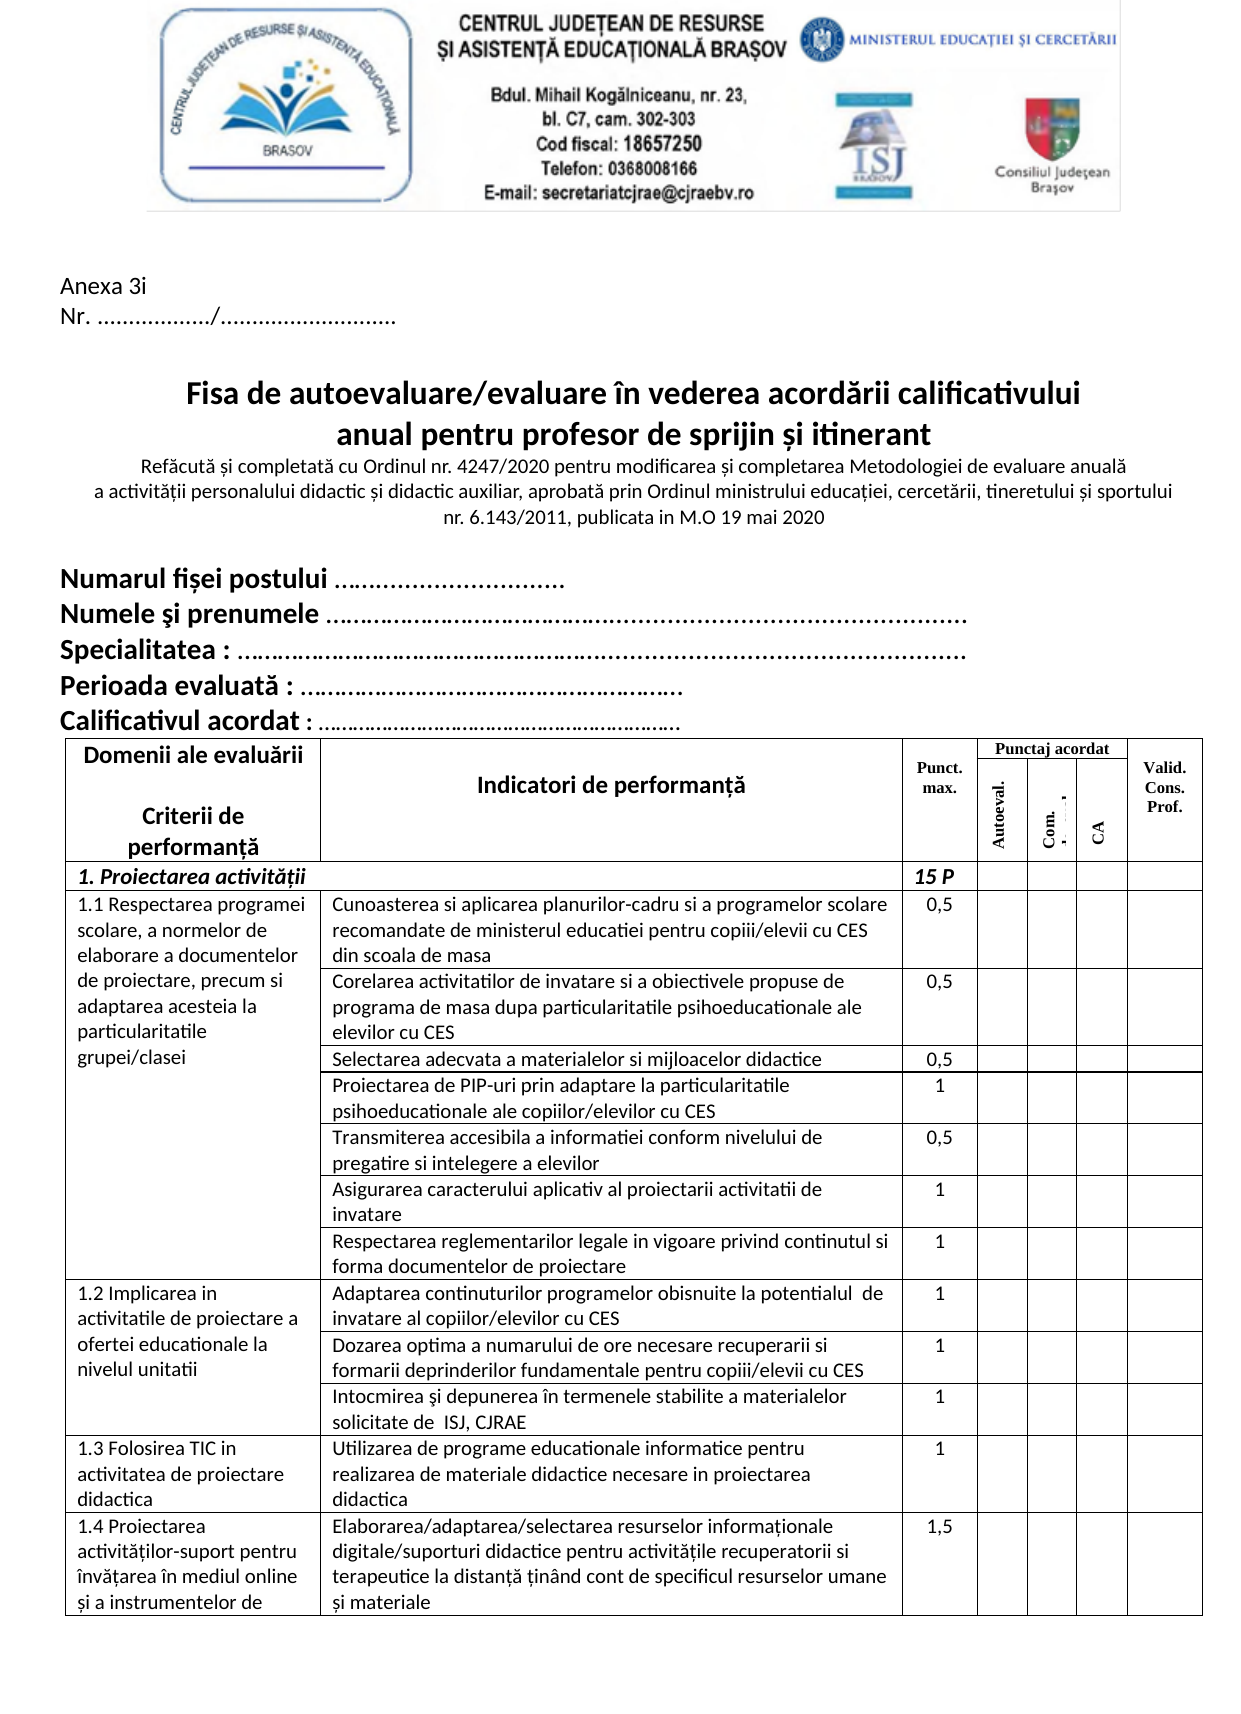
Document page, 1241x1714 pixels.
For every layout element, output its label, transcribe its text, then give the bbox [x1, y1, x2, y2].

table_cell 0,5 [903, 969, 977, 1045]
table_cell [1077, 1046, 1127, 1071]
text Fisa de autoevaluare/evaluare în vederea acordării calificativului [60, 372, 1208, 412]
text anual pentru profesor de sprijin și itinerant [60, 412, 1208, 453]
table_cell [1077, 1332, 1127, 1383]
table_cell [1077, 1280, 1127, 1331]
table_cell [1077, 1124, 1127, 1175]
table_cell Utilizarea de programe educationale informatice pentru realizarea de materiale didactice necesare in proiectarea didactica [321, 1436, 902, 1512]
table_cell [978, 1332, 1027, 1383]
table_cell [1028, 891, 1076, 968]
table_cell 15 P [903, 862, 977, 890]
text Anexa 3i [60, 270, 1208, 301]
table_cell [1028, 1124, 1076, 1175]
table_cell [1028, 1280, 1076, 1331]
table_cell Autoeval. [978, 759, 1027, 861]
table_header Domenii ale evaluării Criterii de performanță [66, 739, 320, 861]
table_cell Com. de eval. [1028, 759, 1076, 861]
table_cell [1077, 1436, 1127, 1512]
table_cell [978, 1228, 1027, 1279]
text Refăcută și completată cu Ordinul nr. 4247/2020 pentru modificarea și completarea Metodologiei de evaluare anuală [60, 453, 1208, 479]
table_cell 1 [903, 1176, 977, 1227]
table_cell [1077, 891, 1127, 968]
table_cell [1028, 1228, 1076, 1279]
table_cell 0,5 [903, 891, 977, 968]
table_cell [1077, 1176, 1127, 1227]
table_cell [1028, 862, 1076, 890]
table_cell [978, 1124, 1027, 1175]
text Specialitatea : ……………………………………………….................................................. [60, 631, 1208, 667]
text Nr. ................../............................ [60, 301, 1208, 331]
table_cell [1028, 1332, 1076, 1383]
table_cell [1128, 891, 1202, 968]
table_cell 1 [903, 1280, 977, 1331]
table_header Punct.max. [903, 739, 977, 861]
table_cell [1128, 1124, 1202, 1175]
table_cell [1128, 1228, 1202, 1279]
table_cell CA [1077, 759, 1127, 861]
table_cell [1077, 969, 1127, 1045]
table_cell [1128, 1046, 1202, 1071]
table_cell [978, 891, 1027, 968]
table_cell 1.1 Respectarea programei scolare, a normelor de elaborare a documentelor de proiectare, precum si adaptarea acesteia la particularitatile grupei/clasei [66, 891, 320, 1279]
table_cell [1028, 969, 1076, 1045]
table_cell [1128, 862, 1202, 890]
text Perioada evaluată : ………………………………………………… [60, 667, 1208, 702]
table_cell [1128, 1073, 1202, 1123]
table_cell [978, 1176, 1027, 1227]
table_cell [1128, 1332, 1202, 1383]
table_cell [978, 969, 1027, 1045]
table_cell [1028, 1436, 1076, 1512]
table_cell 0,5 [903, 1046, 977, 1071]
table_cell [1128, 1436, 1202, 1512]
text nr. 6.143/2011, publicata in M.O 19 mai 2020 [60, 504, 1208, 529]
table_cell 1.2 Implicarea in activitatile de proiectare a ofertei educationale la nivelul unitatii [66, 1280, 320, 1434]
table_cell [1028, 1176, 1076, 1227]
table_cell [1028, 1046, 1076, 1071]
table_cell [1077, 1384, 1127, 1434]
picture [146, 0, 1122, 213]
text Numarul fișei postului …….......................... [60, 560, 1208, 596]
table_cell [978, 1436, 1027, 1512]
table_cell Selectarea adecvata a materialelor si mijloacelor didactice [321, 1046, 902, 1071]
table_cell [1128, 969, 1202, 1045]
table_cell [978, 1280, 1027, 1331]
table_cell Asigurarea caracterului aplicativ al proiectarii activitatii de invatare [321, 1176, 902, 1227]
table_cell Dozarea optima a numarului de ore necesare recuperarii si formarii deprinderilor fundamentale pentru copiii/elevii cu CES [321, 1332, 902, 1383]
table_cell [978, 1073, 1027, 1123]
table_cell [1028, 1384, 1076, 1434]
table_cell [978, 1384, 1027, 1434]
table_cell Respectarea reglementarilor legale in vigoare privind continutul si forma documentelor de proiectare [321, 1228, 902, 1279]
table_cell [1128, 1384, 1202, 1434]
table_cell [1077, 1073, 1127, 1123]
table_cell [1077, 1513, 1127, 1614]
table_cell [1128, 1280, 1202, 1331]
table_cell 1 [903, 1384, 977, 1434]
table_cell [1028, 1513, 1076, 1614]
table_cell [978, 1513, 1027, 1614]
table_cell Transmiterea accesibila a informatiei conform nivelului de pregatire si intelegere a elevilor [321, 1124, 902, 1175]
text a activității personalului didactic și didactic auxiliar, aprobată prin Ordinul ministrului educației, cercetării, tineretului și sportului [60, 479, 1208, 504]
table_cell [978, 862, 1027, 890]
table_cell 1,5 [903, 1513, 977, 1614]
table_cell [1128, 1176, 1202, 1227]
table_cell 1 [903, 1073, 977, 1123]
table_cell 1 [903, 1228, 977, 1279]
table_cell [1028, 1073, 1076, 1123]
table_cell Elaborarea/adaptarea/selectarea resurselor informaționale digitale/suporturi didactice pentru activitățile recuperatorii si terapeutice la distanță ținând cont de specificul resurselor umane și materiale [321, 1513, 902, 1614]
table_cell [1128, 1513, 1202, 1614]
table_header Valid. Cons. Prof. [1128, 739, 1202, 861]
table_cell [1077, 1228, 1127, 1279]
table_cell 1. Proiectarea activității [66, 862, 902, 890]
table_cell Intocmirea şi depunerea în termenele stabilite a materialelor solicitate de ISJ, CJRAE [321, 1384, 902, 1434]
table_cell Cunoasterea si aplicarea planurilor-cadru si a programelor scolare recomandate de ministerul educatiei pentru copiii/elevii cu CES din scoala de masa [321, 891, 902, 968]
text Numele şi prenumele ……………………………………................................................. [60, 596, 1208, 631]
table_cell 0,5 [903, 1124, 977, 1175]
table_cell 1.3 Folosirea TIC in activitatea de proiectare didactica [66, 1436, 320, 1512]
table_header Indicatori de performanță [321, 739, 902, 861]
table_header Punctaj acordat [978, 739, 1127, 758]
table_cell 1 [903, 1332, 977, 1383]
text Calificativul acordat : ……………………………………………………… [60, 702, 1208, 738]
table_cell [1077, 862, 1127, 890]
table_cell 1 [903, 1436, 977, 1512]
table_cell Corelarea activitatilor de invatare si a obiectivele propuse de programa de masa dupa particularitatile psihoeducationale ale elevilor cu CES [321, 969, 902, 1045]
table_cell [978, 1046, 1027, 1071]
table_cell Adaptarea continuturilor programelor obisnuite la potentialul de invatare al copiilor/elevilor cu CES [321, 1280, 902, 1331]
table_cell Proiectarea de PIP-uri prin adaptare la particularitatile psihoeducationale ale copiilor/elevilor cu CES [321, 1073, 902, 1123]
